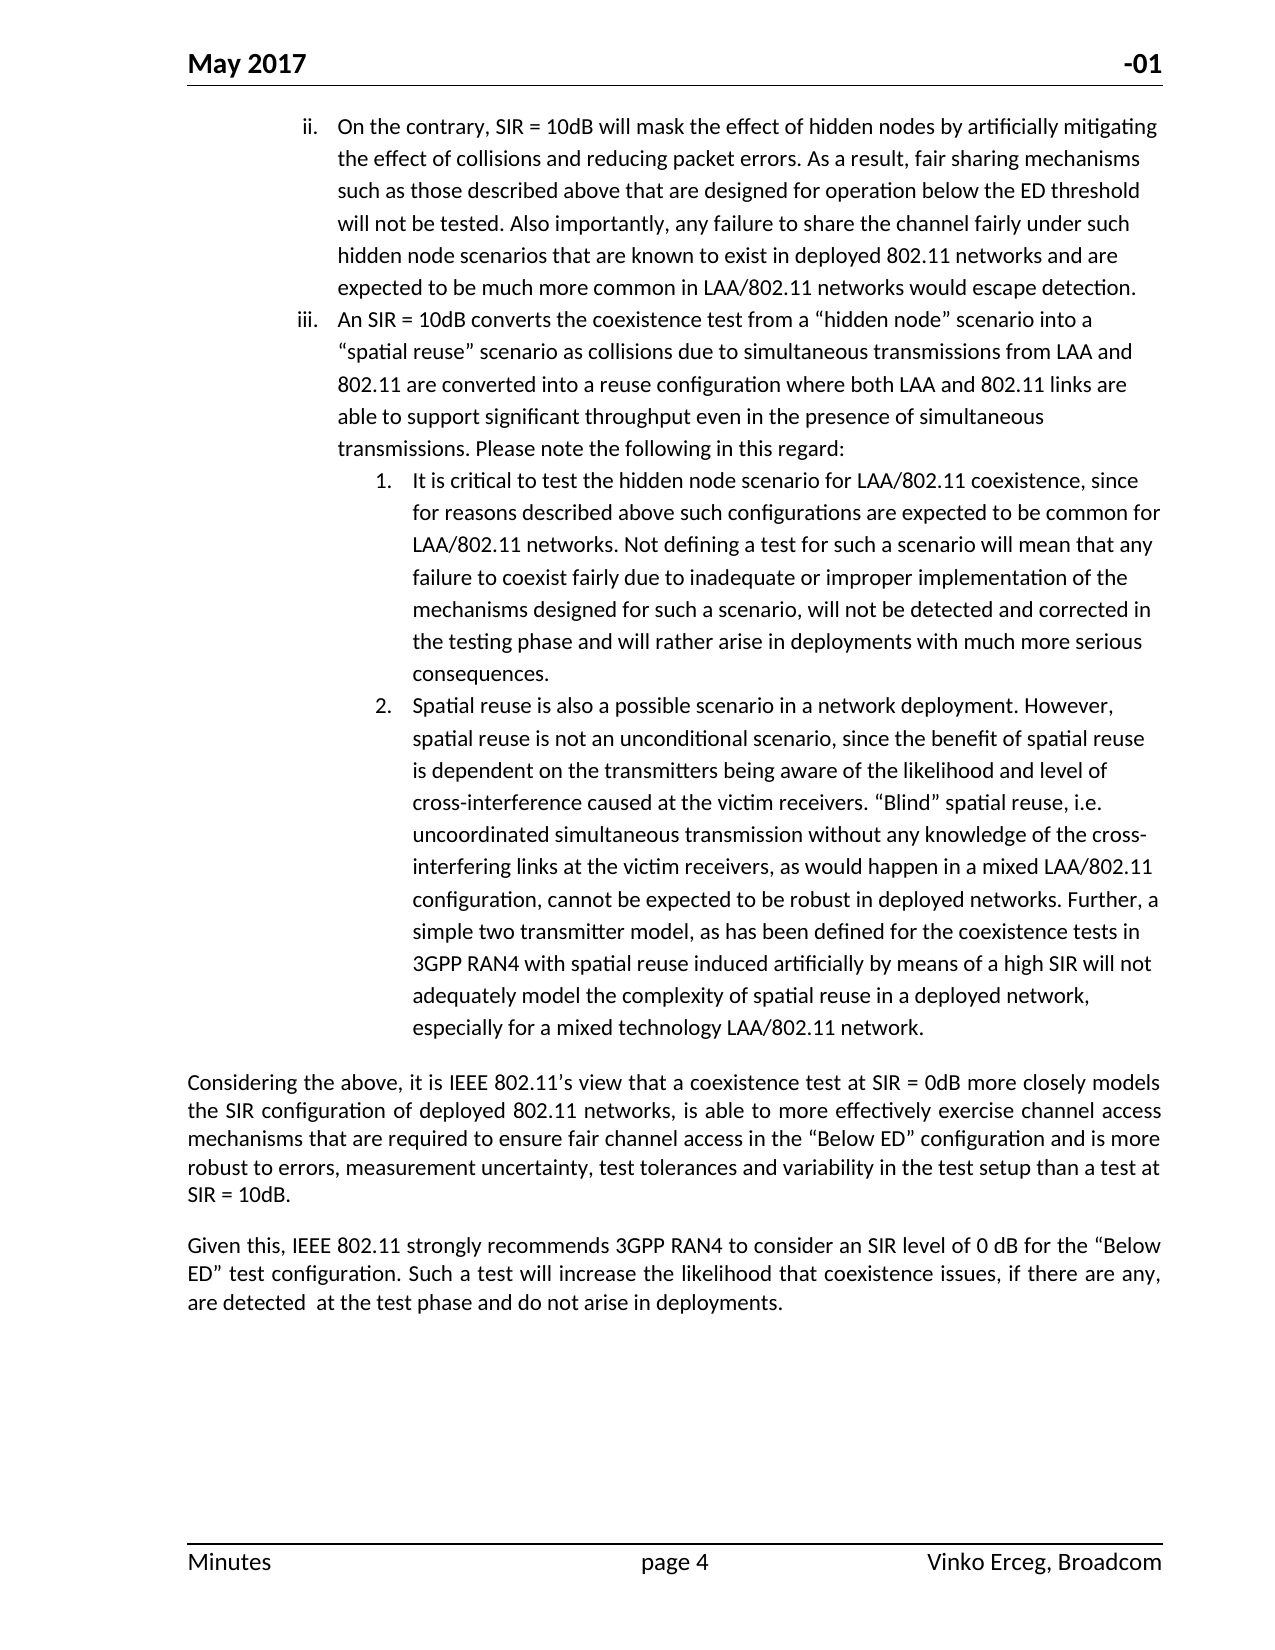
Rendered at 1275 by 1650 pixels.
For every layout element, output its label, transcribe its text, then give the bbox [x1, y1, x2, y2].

list It is critical to test the hidden node scenario for LAA/802.11 coexistence, since for reasons described above such configurations are expected to be common for LAA/802.11 networks. Not defining a test for such a scenario will mean that any failure to coexist fairly due to inadequate or improper implementation of the mechanisms designed for such a scenario, will not be detected and corrected in the testing phase and will rather arise in deployments with much more serious consequences. [375, 466, 1163, 687]
list An SIR = 10dB converts the coexistence test from a “hidden node” scenario into a “spatial reuse” scenario as collisions due to simultaneous transmissions from LAA and 802.11 are converted into a reuse configuration where both LAA and 802.11 links are able to support significant throughput even in the presence of simultaneous transmissions. Please note the following in this regard: [318, 305, 1163, 462]
text Considering the above, it is IEEE 802.11’s view that a coexistence test at SIR = 0dB more closely models the SIR configuration of deployed 802.11 networks, is able to more effectively exercise channel access mechanisms that are required to ensure fair channel access in the “Below ED” configuration and is more robust to errors, measurement uncertainty, test tolerances and variability in the test setup than a test at SIR = 10dB. [187, 1068, 1163, 1209]
list On the contrary, SIR = 10dB will mask the effect of hidden nodes by artificially mitigating the effect of collisions and reducing packet errors. As a result, fair sharing mechanisms such as those described above that are designed for operation below the ED threshold will not be tested. Also importantly, any failure to share the channel fairly under such hidden node scenarios that are known to exist in deployed 802.11 networks and are expected to be much more common in LAA/802.11 networks would escape detection. [318, 112, 1163, 301]
list Spatial reuse is also a possible scenario in a network deployment. However, spatial reuse is not an unconditional scenario, since the benefit of spatial reuse is dependent on the transmitters being aware of the likelihood and level of cross-interference caused at the victim receivers. “Blind” spatial reuse, i.e. uncoordinated simultaneous transmission without any knowledge of the cross-interfering links at the victim receivers, as would happen in a mixed LAA/802.11 configuration, cannot be expected to be robust in deployed networks. Further, a simple two transmitter model, as has been defined for the coexistence tests in 3GPP RAN4 with spatial reuse induced artificially by means of a high SIR will not adequately model the complexity of spatial reuse in a deployed network, especially for a mixed technology LAA/802.11 network. [375, 692, 1163, 1041]
text Given this, IEEE 802.11 strongly recommends 3GPP RAN4 to consider an SIR level of 0 dB for the “Below ED” test configuration. Such a test will increase the likelihood that coexistence issues, if there are any, are detected at the test phase and do not arise in deployments. [187, 1232, 1163, 1316]
